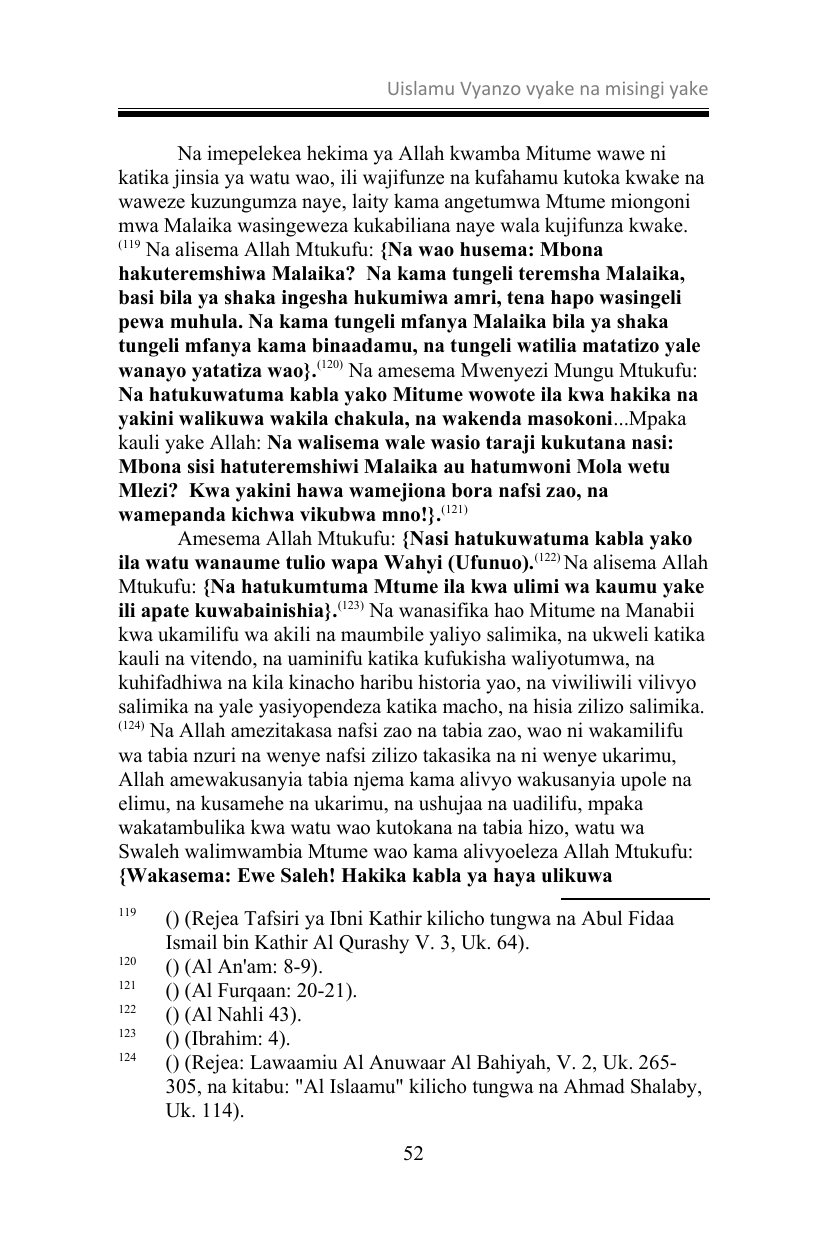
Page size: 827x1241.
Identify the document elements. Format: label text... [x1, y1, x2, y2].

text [118, 526, 709, 887]
text Na imepelekea hekima ya Allah kwamba Mitume wawe ni katika jinsia ya watu wao, ili wajifunze na kufahamu kutoka kwake na waweze kuzungumza naye, laity kama angetumwa Mtume miongoni mwa Malaika wasingeweza kukabiliana naye wala kujifunza kwake.( Na alisema Allah Mtukufu: {Na wao husema: Mbona hakuteremshiwa Malaika? Na kama tungeli teremsha Malaika, basi bila ya shaka ingesha hukumiwa amri, tena hapo wasingeli pewa muhula. Na kama tungeli mfanya Malaika bila ya shaka tungeli mfanya kama binaadamu, na tungeli watilia matatizo yale wanayo yatatiza wao}.() Na amesema Mwenyezi Mungu Mtukufu: Na hatukuwatuma kabla yako Mitume wowote ila kwa hakika na yakini walikuwa wakila chakula, na wakenda masokoni...Mpaka kauli yake Allah: Na walisema wale wasio taraji kukutana nasi: Mbona sisi hatuteremshiwi Malaika au hatumwoni Mola wetu Mlezi? Kwa yakini hawa wamejiona bora nafsi zao, na wamepanda kichwa vikubwa mno!}.() [118, 141, 709, 526]
